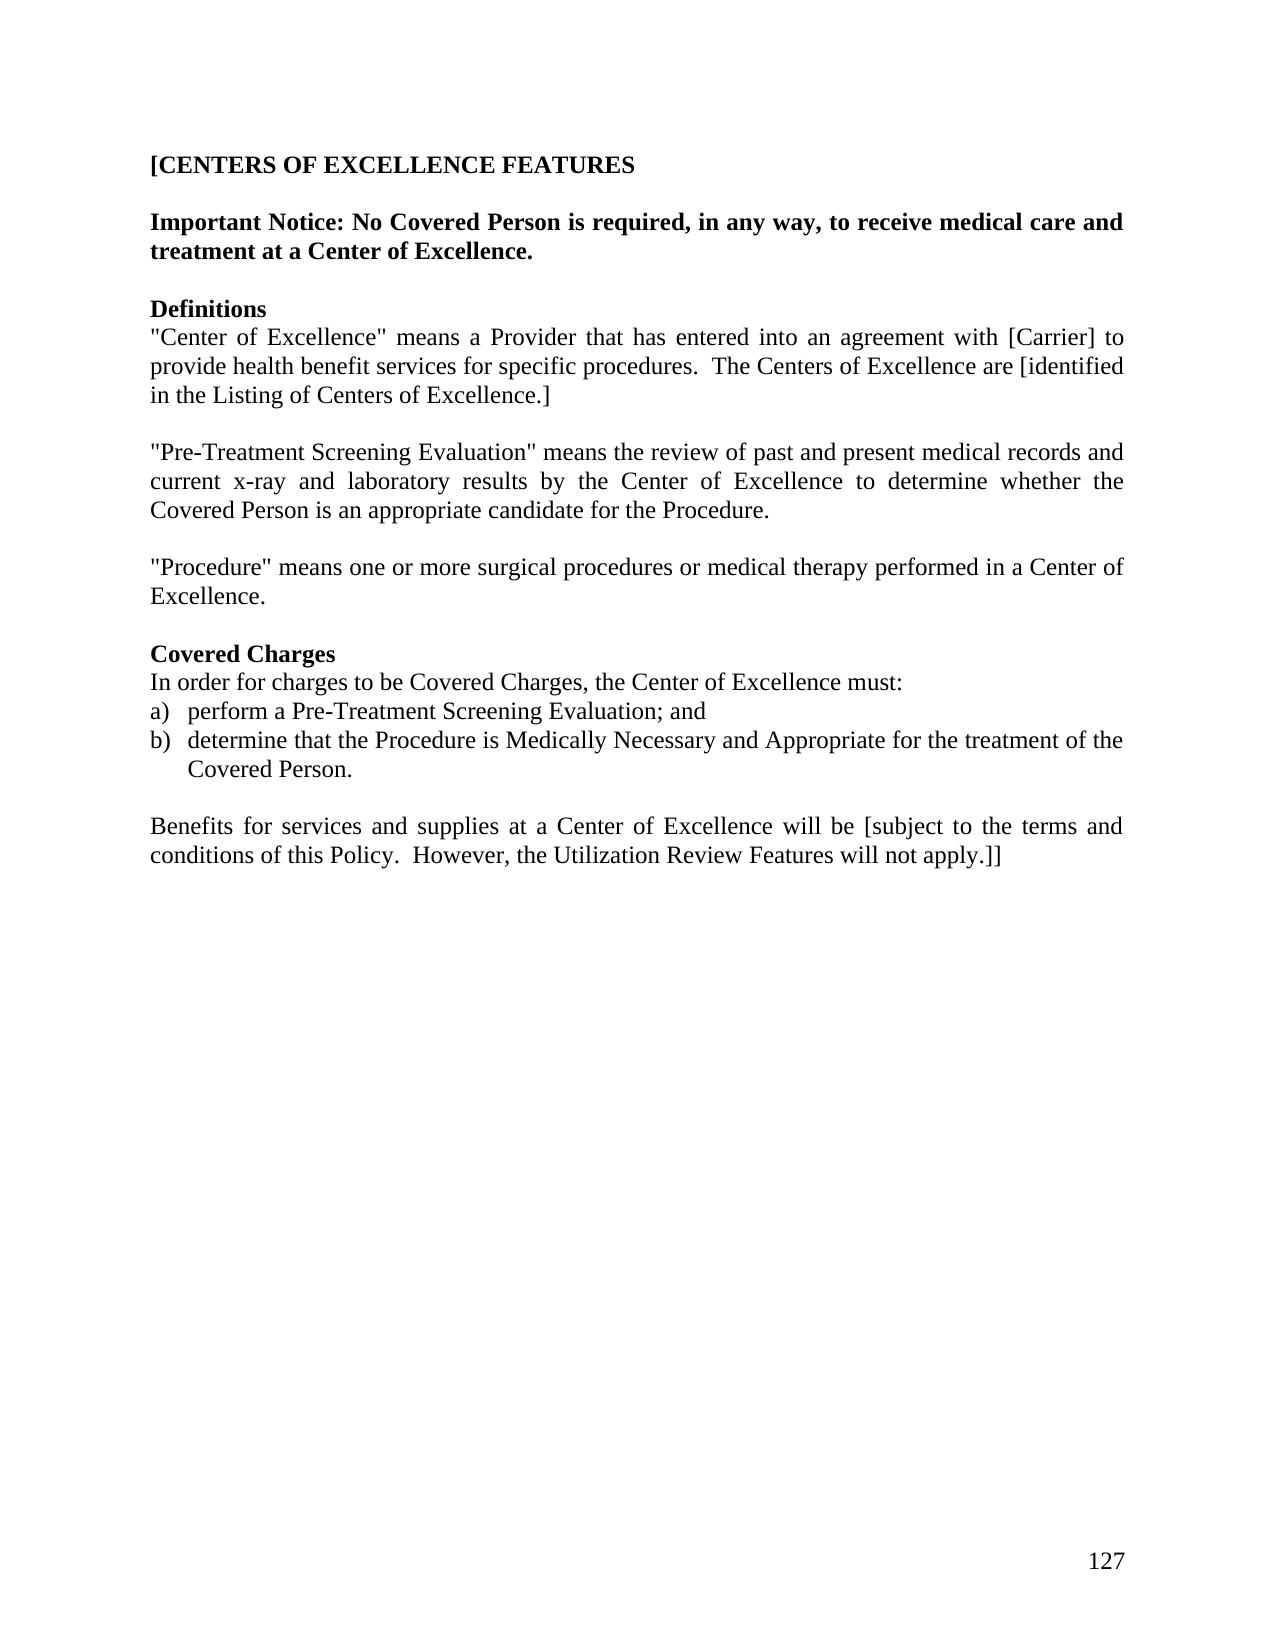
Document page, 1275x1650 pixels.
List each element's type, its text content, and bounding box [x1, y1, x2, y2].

list perform a Pre-Treatment Screening Evaluation; and [150, 696, 1125, 725]
text "Center of Excellence" means a Provider that has entered into an agreement with [Carrier] to provide health benefit services for specific procedures. The Centers of Excellence are [identified in the Listing of Centers of Excellence.] [150, 322, 1125, 409]
text Definitions [150, 294, 1125, 322]
text Important Notice: No Covered Person is required, in any way, to receive medical care and treatment at a Center of Excellence. [150, 207, 1125, 265]
text [CENTERS OF EXCELLENCE FEATURES [150, 150, 1125, 179]
text Benefits for services and supplies at a Center of Excellence will be [subject to the terms and conditions of this Policy. However, the Utilization Review Features will not apply.]] [150, 811, 1125, 869]
list determine that the Procedure is Medically Necessary and Appropriate for the treatment of the Covered Person. [150, 725, 1125, 782]
text In order for charges to be Covered Charges, the Center of Excellence must: [150, 667, 1125, 696]
text "Procedure" means one or more surgical procedures or medical therapy performed in a Center of Excellence. [150, 552, 1125, 610]
text Covered Charges [150, 639, 1125, 667]
text "Pre-Treatment Screening Evaluation" means the review of past and present medical records and current x-ray and laboratory results by the Center of Excellence to determine whether the Covered Person is an appropriate candidate for the Procedure. [150, 437, 1125, 524]
